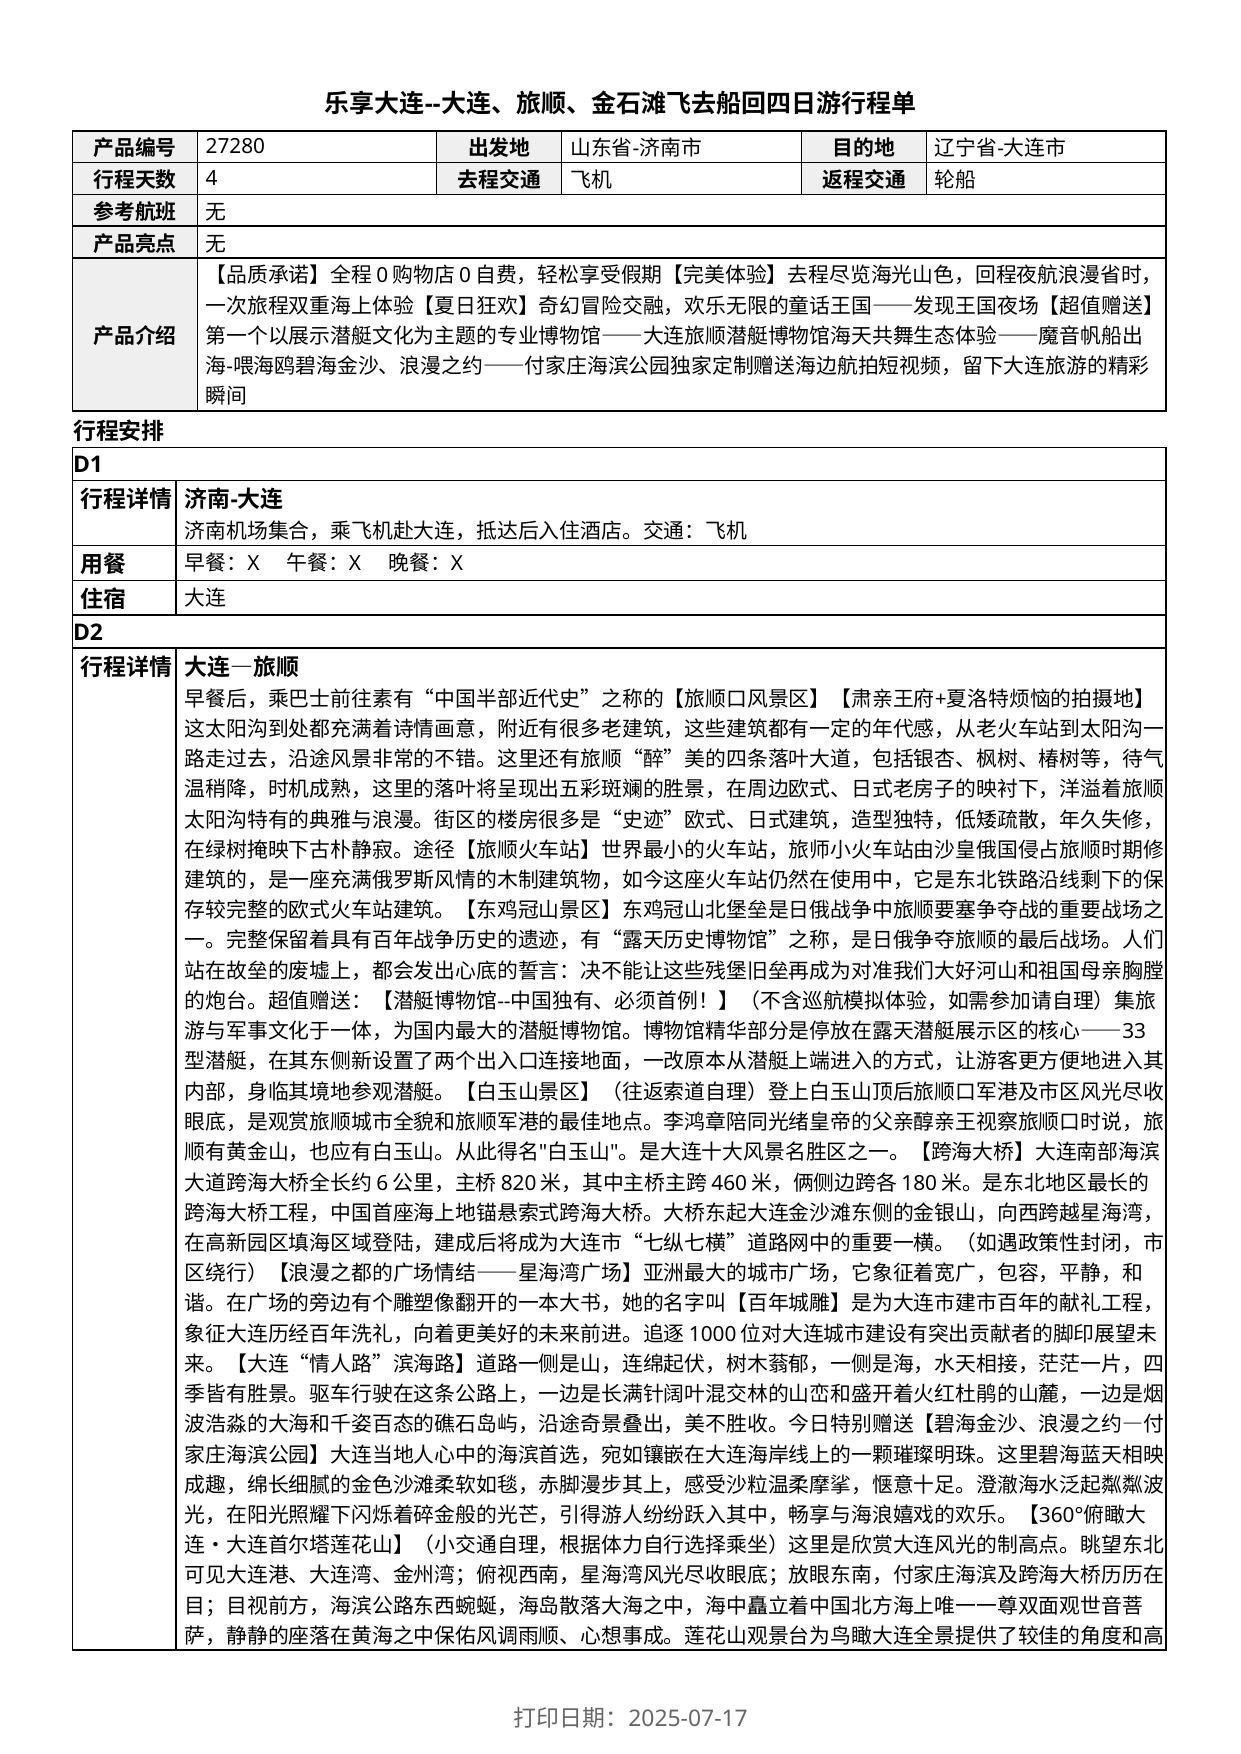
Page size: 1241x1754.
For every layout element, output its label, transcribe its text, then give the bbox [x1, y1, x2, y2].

table_cell 行程天数 [73, 163, 197, 194]
table_cell 无 [198, 195, 1165, 225]
table_cell 飞机 [562, 163, 801, 194]
table_header 辽宁省-大连市 [927, 132, 1165, 162]
table_cell 用餐 [73, 546, 175, 579]
table_header 27280 [198, 132, 436, 162]
table_header 产品编号 [73, 132, 197, 162]
table_cell 轮船 [927, 163, 1165, 194]
table_cell 返程交通 [802, 163, 926, 194]
table_cell 去程交通 [437, 163, 561, 194]
table_cell 早餐：X 午餐：X 晚餐：X [177, 546, 1165, 579]
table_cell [177, 649, 1165, 1649]
table_cell D2 [73, 616, 1165, 647]
table_header 山东省-济南市 [562, 132, 801, 162]
table_cell 产品介绍 [73, 259, 197, 410]
table_header 出发地 [437, 132, 561, 162]
table_cell 4 [198, 163, 436, 194]
table_cell 行程详情 [73, 649, 175, 1649]
table_header 目的地 [802, 132, 926, 162]
text 乐享大连--大连、旅顺、金石滩飞去船回四日游行程单 [73, 83, 1167, 119]
text 行程安排 [73, 413, 1167, 446]
table_cell 行程详情 [73, 481, 175, 545]
table_cell 无 [198, 227, 1165, 257]
table_cell 住宿 [73, 581, 175, 614]
table_header D1 [73, 448, 1165, 480]
table_cell 大连 [177, 581, 1165, 614]
table_cell 济南-大连 济南机场集合，乘飞机赴大连，抵达后入住酒店。 [177, 481, 1165, 545]
table_cell 产品亮点 [73, 227, 197, 257]
table_cell 【品质承诺】全程0购物店0自费，轻松享受假期 [198, 259, 1165, 410]
table_cell 参考航班 [73, 195, 197, 225]
